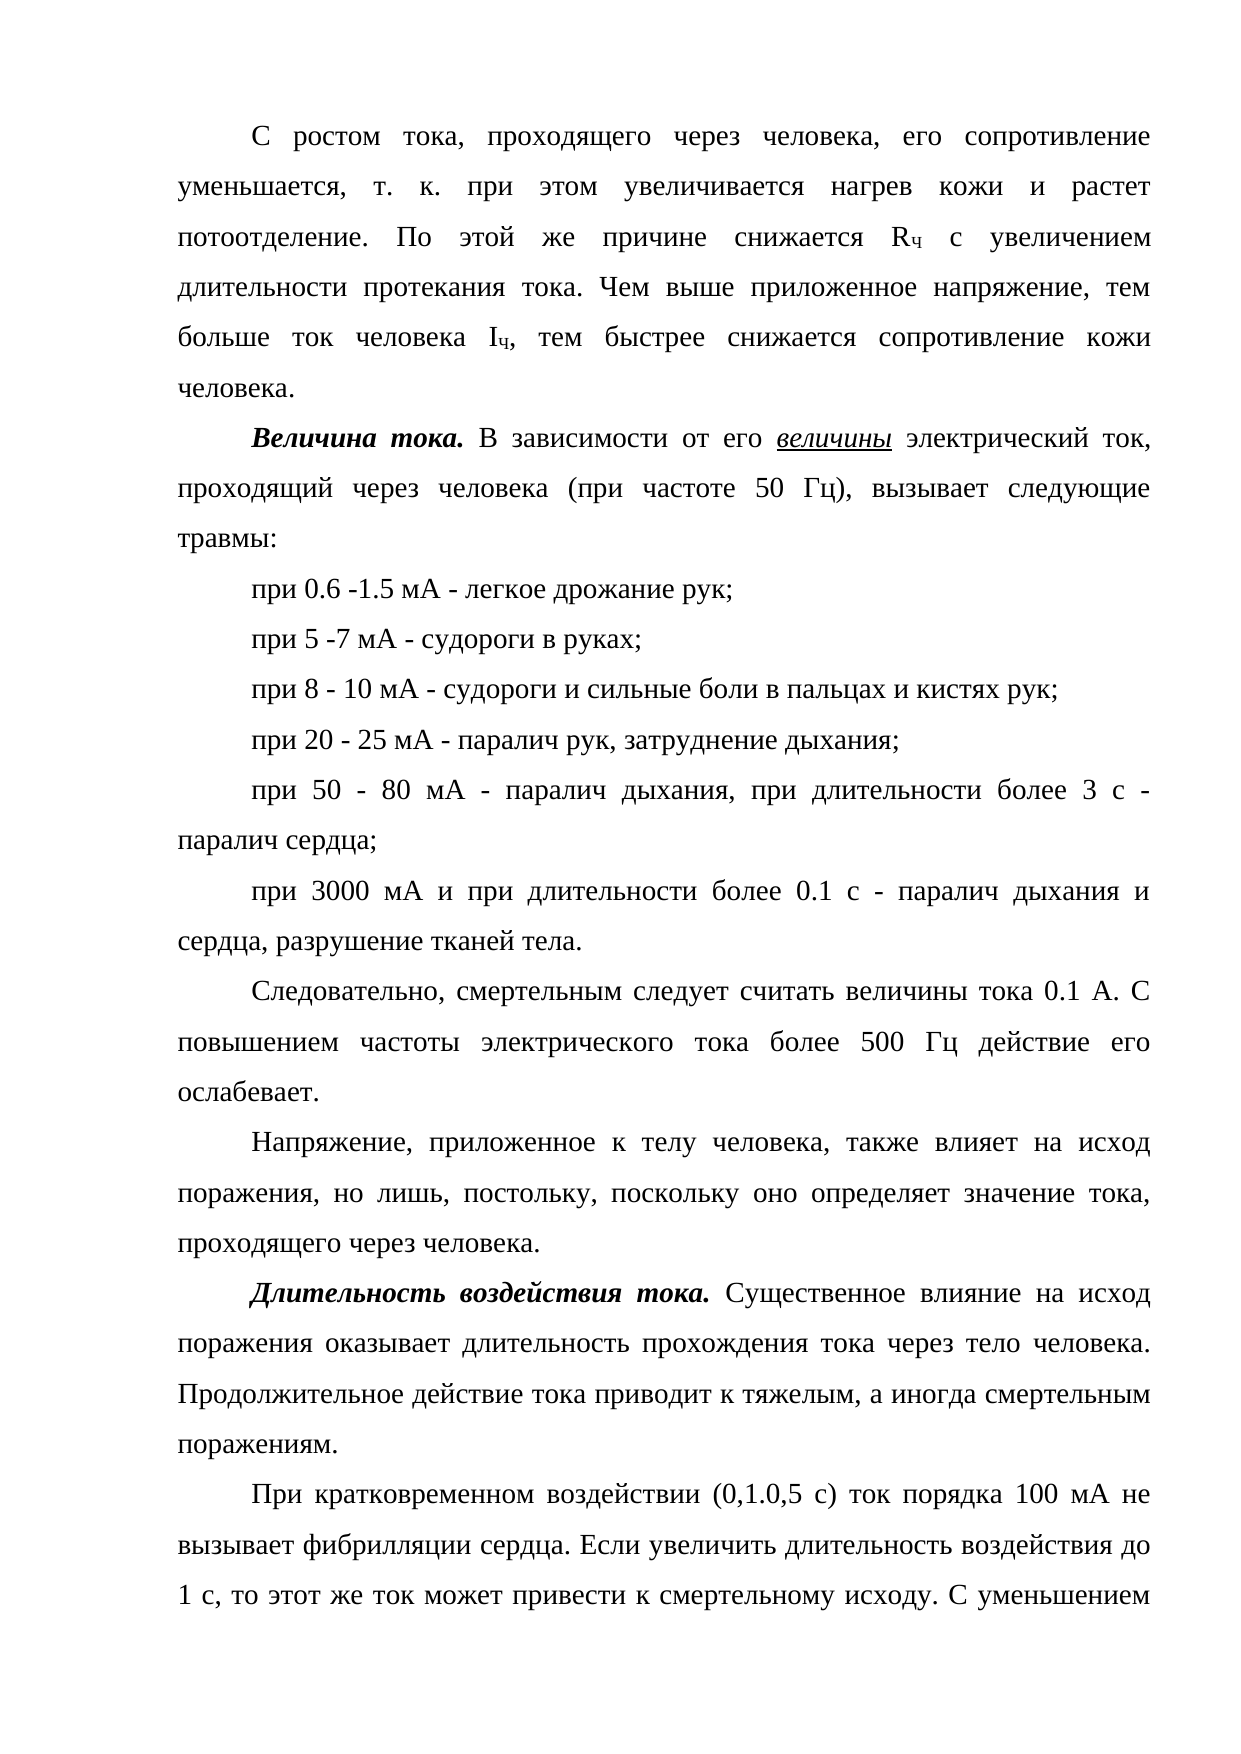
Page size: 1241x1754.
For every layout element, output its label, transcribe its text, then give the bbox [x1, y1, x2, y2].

text при 3000 мА и при длительности более 0.1 с - паралич дыхания и сердца, разрушение тканей тела. [177, 873, 1152, 957]
text Следовательно, смертельным следует считать величины тока 0.1 А. С повышением частоты электрического тока более 500 Гц действие его ослабевает. [177, 973, 1152, 1108]
text С ростом тока, проходящего через человека, его сопротивление уменьшается, т. к. при этом увеличивается нагрев кожи и растет потоотделение. По этой же причине снижается RЧ с увеличением длительности протекания тока. Чем выше приложенное напряжение, тем больше ток человека IЧ, тем быстрее снижается сопротивление кожи человека. [177, 118, 1152, 403]
text Величина тока. В зависимости от его величины электрический ток, проходящий через человека (при частоте 50 Гц), вызывает следующие травмы: [177, 420, 1152, 554]
text при 50 - 80 мА - паралич дыхания, при длительности более 3 с - паралич сердца; [177, 772, 1152, 856]
text при 0.6 -1.5 мА - легкое дрожание рук; [177, 571, 1152, 604]
text при 8 - 10 мА - судороги и сильные боли в пальцах и кистях рук; [177, 672, 1152, 705]
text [177, 1477, 1152, 1611]
text Длительность воздействия тока. Существенное влияние на исход поражения оказывает длительность прохождения тока через тело человека. Продолжительное действие тока приводит к тяжелым, а иногда смертельным поражениям. [177, 1275, 1152, 1460]
text при 20 - 25 мА - паралич рук, затруднение дыхания; [177, 722, 1152, 755]
text Напряжение, приложенное к телу человека, также влияет на исход поражения, но лишь, постольку, поскольку оно определяет значение тока, проходящего через человека. [177, 1124, 1152, 1258]
text при 5 -7 мА - судороги в руках; [177, 621, 1152, 655]
